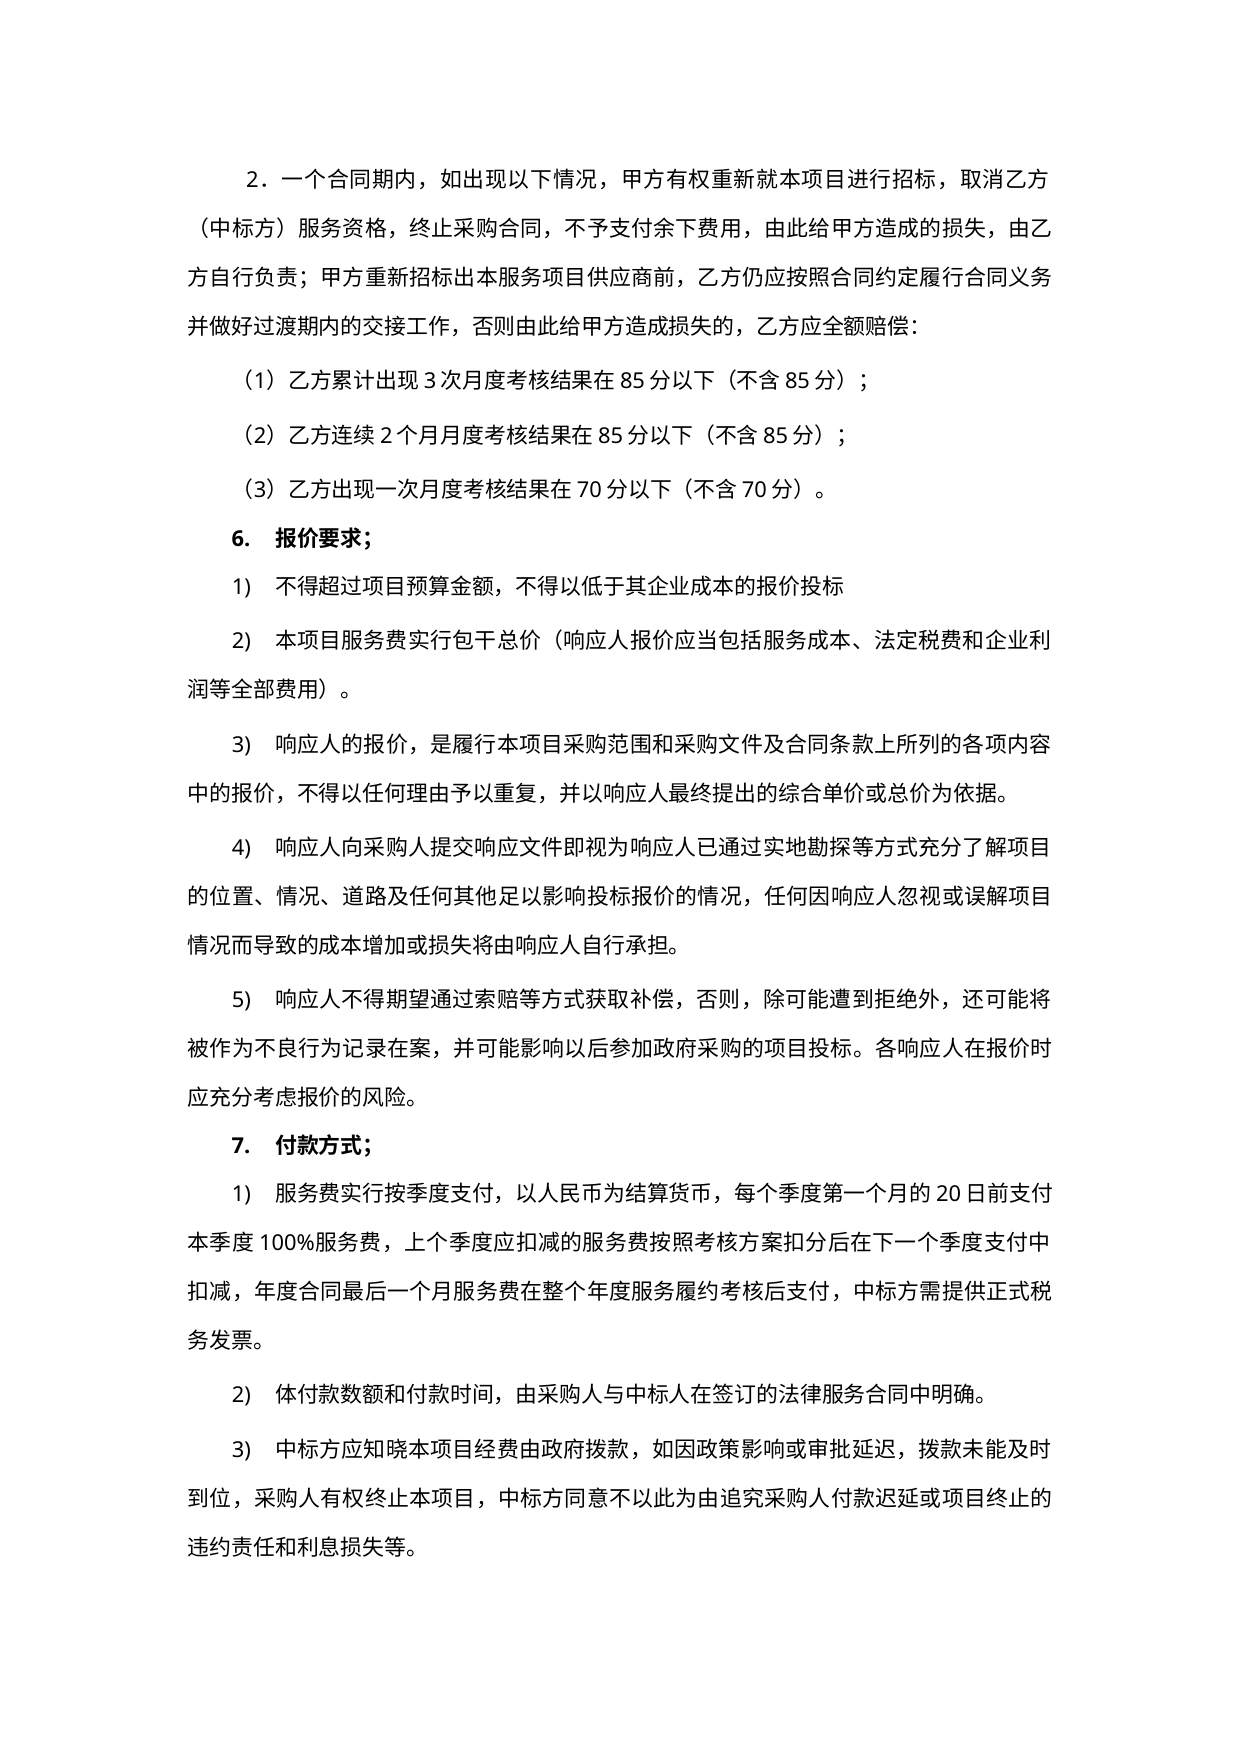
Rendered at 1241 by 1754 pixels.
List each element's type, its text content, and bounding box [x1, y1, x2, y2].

text 2．一个合同期内，如出现以下情况，甲方有权重新就本项目进行招标，取消乙方（中标方）服务资格，终止采购合同，不予支付余下费用，由此给甲方造成的损失，由乙方自行负责；甲方重新招标出本服务项目供应商前，乙方仍应按照合同约定履行合同义务并做好过渡期内的交接工作，否则由此给甲方造成损失的，乙方应全额赔偿： [187, 162, 1053, 341]
list 不得超过项目预算金额，不得以低于其企业成本的报价投标 [187, 569, 1053, 601]
list 体付款数额和付款时间，由采购人与中标人在签订的法律服务合同中明确。 [187, 1377, 1053, 1409]
text （3）乙方出现一次月度考核结果在70分以下（不含70分）。 [187, 472, 1053, 504]
list 报价要求； [187, 520, 1053, 553]
list 响应人的报价，是履行本项目采购范围和采购文件及合同条款上所列的各项内容中的报价，不得以任何理由予以重复，并以响应人最终提出的综合单价或总价为依据。 [187, 727, 1053, 808]
list 付款方式； [187, 1128, 1053, 1160]
list 中标方应知晓本项目经费由政府拨款，如因政策影响或审批延迟，拨款未能及时到位，采购人有权终止本项目，中标方同意不以此为由追究采购人付款迟延或项目终止的违约责任和利息损失等。 [187, 1432, 1053, 1562]
list 响应人向采购人提交响应文件即视为响应人已通过实地勘探等方式充分了解项目的位置、情况、道路及任何其他足以影响投标报价的情况，任何因响应人忽视或误解项目情况而导致的成本增加或损失将由响应人自行承担。 [187, 830, 1053, 960]
list 本项目服务费实行包干总价（响应人报价应当包括服务成本、法定税费和企业利润等全部费用）。 [187, 623, 1053, 704]
list 服务费实行按季度支付，以人民币为结算货币，每个季度第一个月的20日前支付本季度100%服务费，上个季度应扣减的服务费按照考核方案扣分后在下一个季度支付中扣减，年度合同最后一个月服务费在整个年度服务履约考核后支付，中标方需提供正式税务发票。 [187, 1176, 1053, 1355]
text （2）乙方连续2个月月度考核结果在85分以下（不含85分）； [187, 417, 1053, 450]
text （1）乙方累计出现3次月度考核结果在85分以下（不含85分）； [187, 363, 1053, 395]
list 响应人不得期望通过索赔等方式获取补偿，否则，除可能遭到拒绝外，还可能将被作为不良行为记录在案，并可能影响以后参加政府采购的项目投标。各响应人在报价时，应充分考虑报价的风险。 [187, 982, 1053, 1112]
